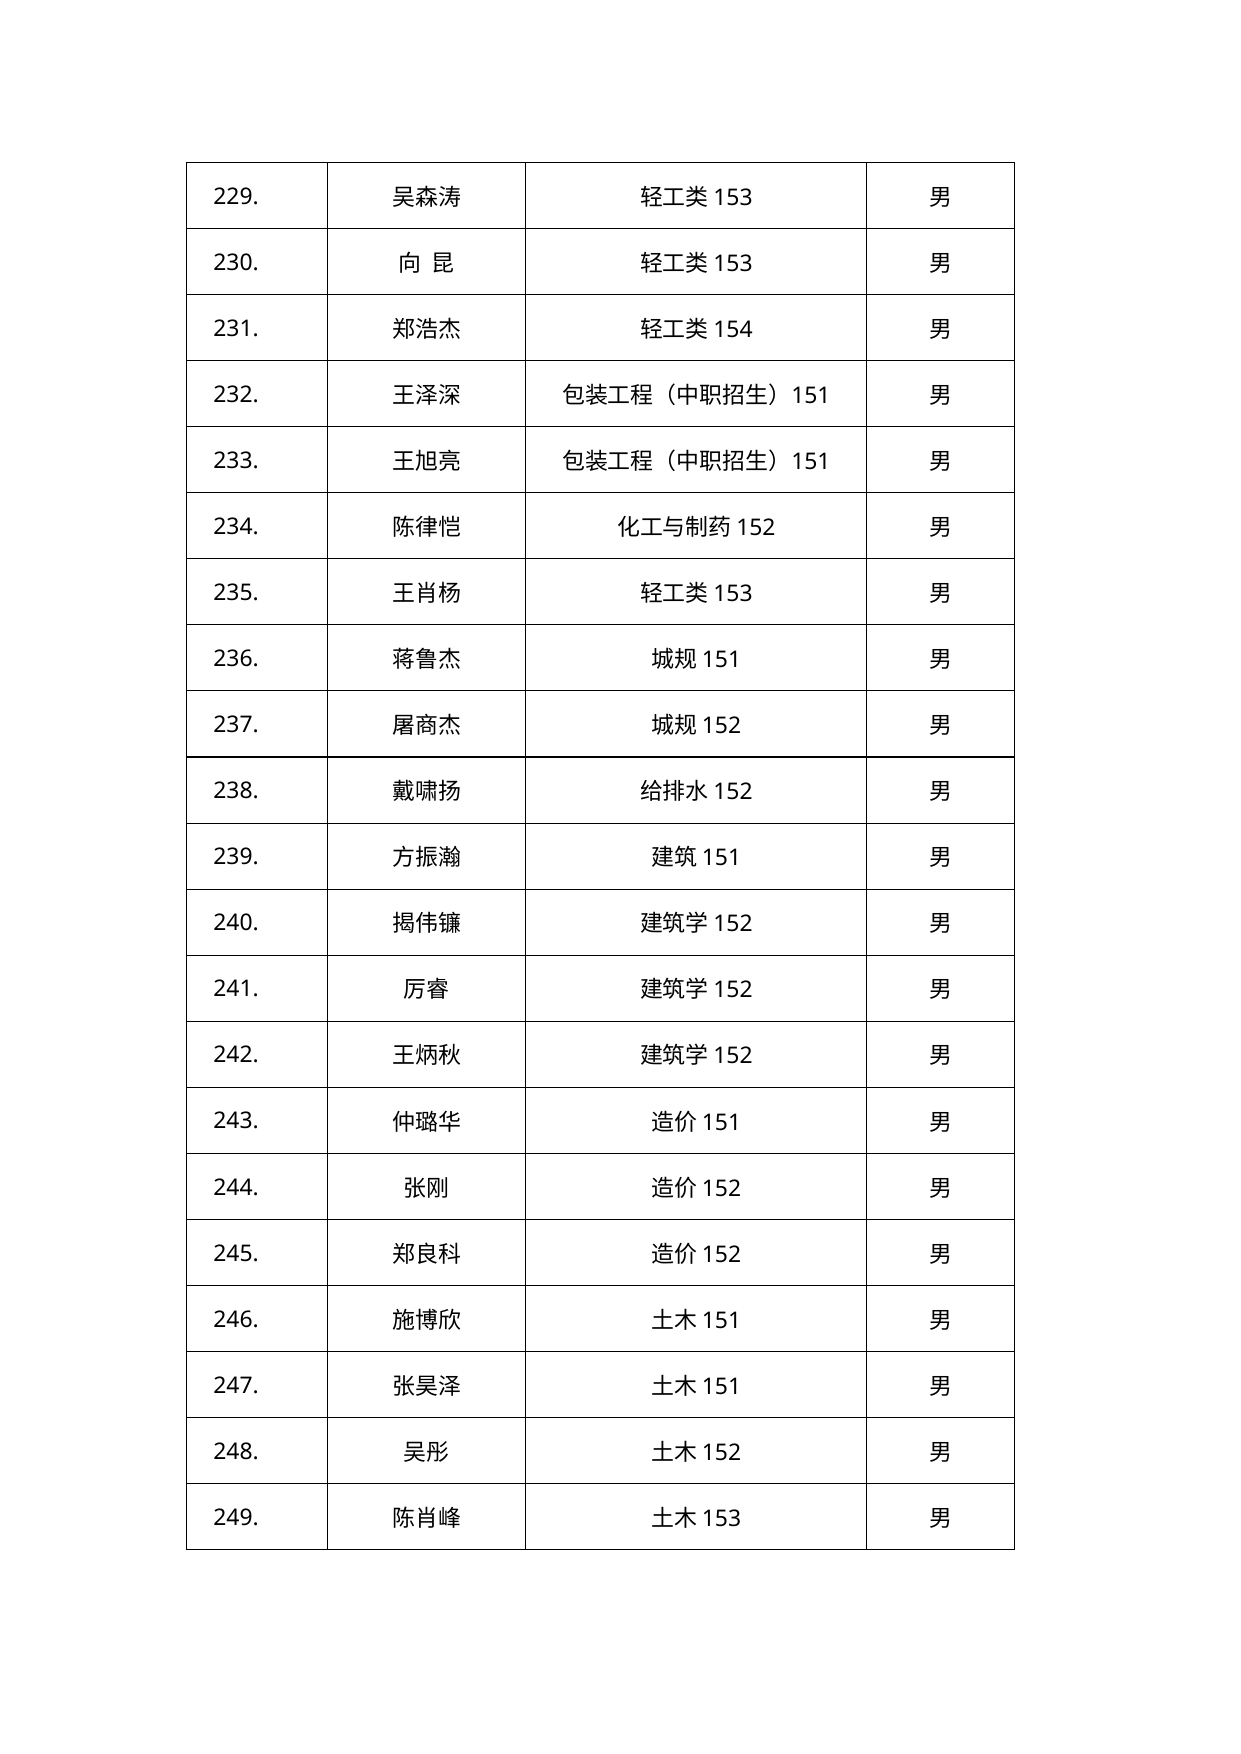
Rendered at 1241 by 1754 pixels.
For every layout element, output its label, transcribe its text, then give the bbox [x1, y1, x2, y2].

table_cell 戴啸扬 [328, 758, 525, 822]
table_cell 土木151 [526, 1286, 866, 1351]
table_cell 厉睿 [328, 956, 525, 1021]
table_cell 轻工类153 [526, 163, 866, 228]
table_cell 轻工类153 [526, 229, 866, 294]
table_cell 男 [867, 956, 1014, 1021]
table_cell 男 [867, 1022, 1014, 1087]
table_cell 男 [867, 758, 1014, 822]
table_cell 建筑学152 [526, 956, 866, 1021]
table_cell 给排水152 [526, 758, 866, 822]
table_cell [187, 1220, 327, 1285]
table_cell 包装工程（中职招生）151 [526, 427, 866, 492]
table_cell [187, 1154, 327, 1219]
table_cell 郑浩杰 [328, 295, 525, 360]
table_cell 王泽深 [328, 361, 525, 426]
table_cell 陈肖峰 [328, 1484, 525, 1549]
table_cell 王炳秋 [328, 1022, 525, 1087]
table_cell 张昊泽 [328, 1352, 525, 1417]
table_cell 吴森涛 [328, 163, 525, 228]
table_cell 屠商杰 [328, 691, 525, 756]
table_cell [187, 1352, 327, 1417]
table_cell [187, 559, 327, 624]
table_cell 包装工程（中职招生）151 [526, 361, 866, 426]
table_cell 揭伟镰 [328, 890, 525, 954]
table_cell 男 [867, 1286, 1014, 1351]
table_cell 男 [867, 493, 1014, 558]
table_cell 男 [867, 1220, 1014, 1285]
table_cell [187, 229, 327, 294]
table_cell 王旭亮 [328, 427, 525, 492]
table_cell 陈律恺 [328, 493, 525, 558]
table_cell 男 [867, 1352, 1014, 1417]
table_cell 施博欣 [328, 1286, 525, 1351]
table_cell 男 [867, 625, 1014, 690]
table_cell [187, 1286, 327, 1351]
table_cell [187, 824, 327, 888]
table_cell [187, 625, 327, 690]
table_cell 造价152 [526, 1220, 866, 1285]
table_cell 男 [867, 559, 1014, 624]
table_cell 吴彤 [328, 1418, 525, 1483]
table_cell 张刚 [328, 1154, 525, 1219]
table_cell 仲璐华 [328, 1088, 525, 1153]
table_cell [187, 691, 327, 756]
table_cell 方振瀚 [328, 824, 525, 888]
table_cell [187, 361, 327, 426]
table_cell [187, 1088, 327, 1153]
table_cell 向 昆 [328, 229, 525, 294]
table_cell 男 [867, 229, 1014, 294]
table_cell [187, 758, 327, 822]
table_cell 男 [867, 1154, 1014, 1219]
table_cell 建筑151 [526, 824, 866, 888]
table_cell 蒋鲁杰 [328, 625, 525, 690]
table_cell [187, 493, 327, 558]
table_cell 男 [867, 1484, 1014, 1549]
table_cell 建筑学152 [526, 1022, 866, 1087]
table_cell 男 [867, 824, 1014, 888]
table_cell 建筑学152 [526, 890, 866, 954]
table_cell 土木153 [526, 1484, 866, 1549]
table_cell [187, 295, 327, 360]
table_cell 造价152 [526, 1154, 866, 1219]
table_cell 城规152 [526, 691, 866, 756]
table_cell 王肖杨 [328, 559, 525, 624]
table_cell 土木151 [526, 1352, 866, 1417]
table_cell [187, 1418, 327, 1483]
table_cell 土木152 [526, 1418, 866, 1483]
table_cell [187, 890, 327, 954]
table_cell 化工与制药152 [526, 493, 866, 558]
table_cell 男 [867, 1088, 1014, 1153]
table_cell 造价151 [526, 1088, 866, 1153]
table_cell 男 [867, 1418, 1014, 1483]
table_cell 轻工类154 [526, 295, 866, 360]
table_cell [187, 1022, 327, 1087]
table_cell 男 [867, 427, 1014, 492]
table_cell [187, 956, 327, 1021]
table_cell 男 [867, 361, 1014, 426]
table_cell 男 [867, 295, 1014, 360]
table_cell 男 [867, 691, 1014, 756]
table_cell [187, 427, 327, 492]
table_cell 男 [867, 163, 1014, 228]
table_cell 轻工类153 [526, 559, 866, 624]
table_cell 郑良科 [328, 1220, 525, 1285]
table_cell [187, 163, 327, 228]
table_cell 城规151 [526, 625, 866, 690]
table_cell 男 [867, 890, 1014, 954]
table_cell [187, 1484, 327, 1549]
